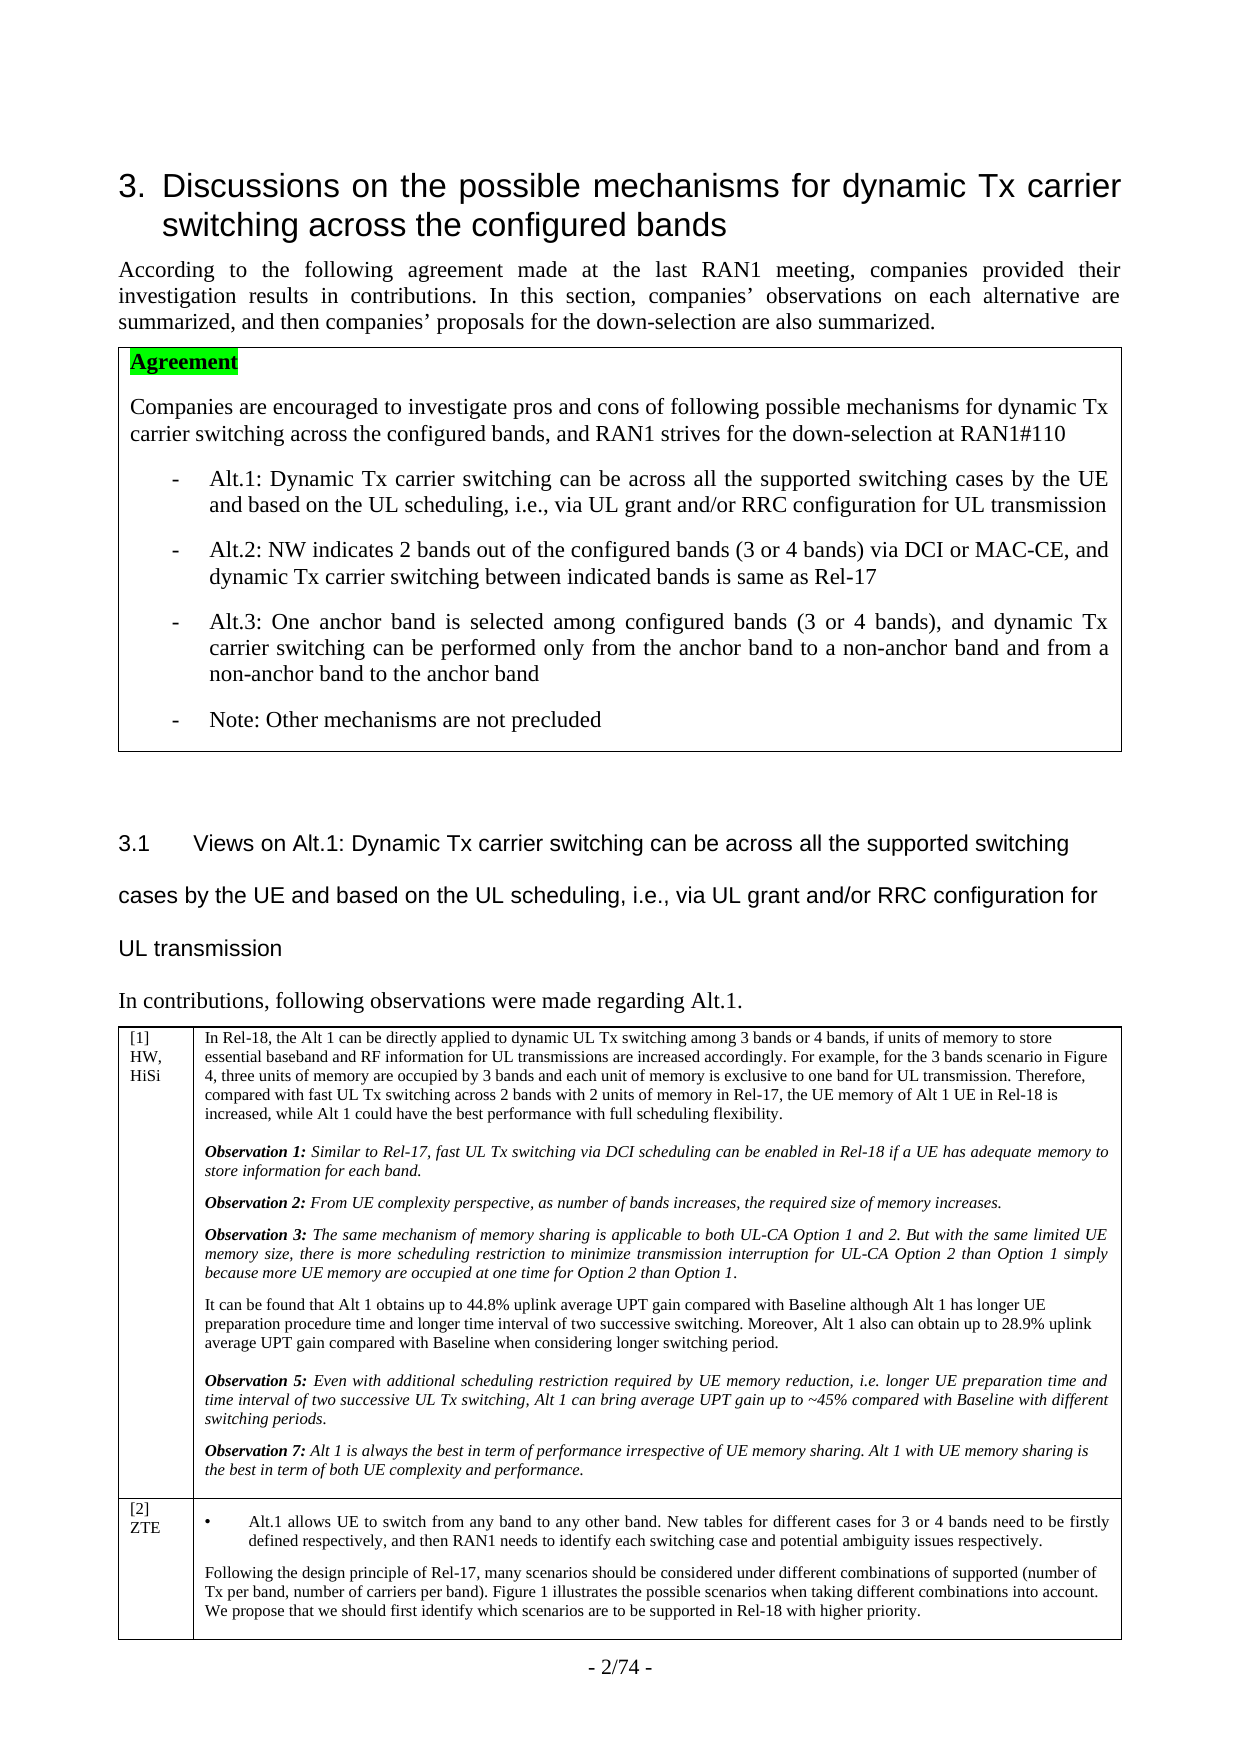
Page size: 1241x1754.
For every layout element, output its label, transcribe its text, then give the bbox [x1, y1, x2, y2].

table_header [1] HW, HiSi [119, 1028, 193, 1498]
table_header In Rel-18, the Alt 1 can be directly applied to dynamic UL Tx switching among 3 bands or 4 bands, if units of memory to store essential baseband and RF information for UL transmissions are increased accordingly. For example, for the 3 bands scenario in Figure 4, three units of memory are occupied by 3 bands and each unit of memory is exclusive to one band for UL transmission. Therefore, compared with fast UL Tx switching across 2 bands with 2 units of memory in Rel-17, the UE memory of Alt 1 UE in Rel-18 is increased, while Alt 1 could have the best performance with full scheduling flexibility. Observation 1: Similar to Rel-17, fast UL Tx switching via DCI scheduling can be enabled in Rel-18 if a UE has adequate memory to store information for each band. Observation 2: From UE complexity perspective, as number of bands increases, the required size of memory increases. Observation 3: The same mechanism of memory sharing is applicable to both UL-CA Option 1 and 2. But with the same limited UE memory size, there is more scheduling restriction to minimize transmission interruption for UL-CA Option 2 than Option 1 simply because more UE memory are occupied at one time for Option 2 than Option 1. It can be found that Alt 1 obtains up to 44.8% uplink average UPT gain compared with Baseline although Alt 1 has longer UE preparation procedure time and longer time interval of two successive switching. Moreover, Alt 1 also can obtain up to 28.9% uplink average UPT gain compared with Baseline when considering longer switching period. Observation 5: Even with additional scheduling restriction required by UE memory reduction, i.e. longer UE preparation time and time interval of two successive UL Tx switching, Alt 1 can bring average UPT gain up to ~45% compared with Baseline with different switching periods. Observation 7: Alt 1 is always the best in term of performance irrespective of UE memory sharing. Alt 1 with UE memory sharing is the best in term of both UE complexity and performance. [194, 1028, 1121, 1498]
list Discussions on the possible mechanisms for dynamic Tx carrier switching across the configured bands [118, 166, 1122, 243]
text In contributions, following observations were made regarding Alt.1. [118, 988, 1122, 1014]
subtitle 3.1 Views on Alt.1: Dynamic Tx carrier switching can be across all the supported switching cases by the UE and based on the UL scheduling, i.e., via UL grant and/or RRC configuration for UL transmission [118, 829, 1122, 961]
table_header Agreement Companies are encouraged to investigate pros and cons of following possible mechanisms for dynamic Tx carrier switching across the configured bands, and RAN1 strives for the down-selection at RAN1#110 Alt.1: Dynamic Tx carrier switching can be across all the supported switching cases by the UE and based on the UL scheduling, i.e., via UL grant and/or RRC configuration for UL transmission Alt.2: NW indicates 2 bands out of the configured bands (3 or 4 bands) via DCI or MAC-CE, and dynamic Tx carrier switching between indicated bands is same as Rel-17 Alt.3: One anchor band is selected among configured bands (3 or 4 bands), and dynamic Tx carrier switching can be performed only from the anchor band to a non-anchor band and from a non-anchor band to the anchor band Note: Other mechanisms are not precluded [119, 348, 1121, 751]
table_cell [194, 1499, 1121, 1639]
table_cell [2] ZTE [119, 1499, 193, 1639]
text According to the following agreement made at the last RAN1 meeting, companies provided their investigation results in contributions. In this section, companies’ observations on each alternative are summarized, and then companies’ proposals for the down-selection are also summarized. [118, 256, 1122, 335]
